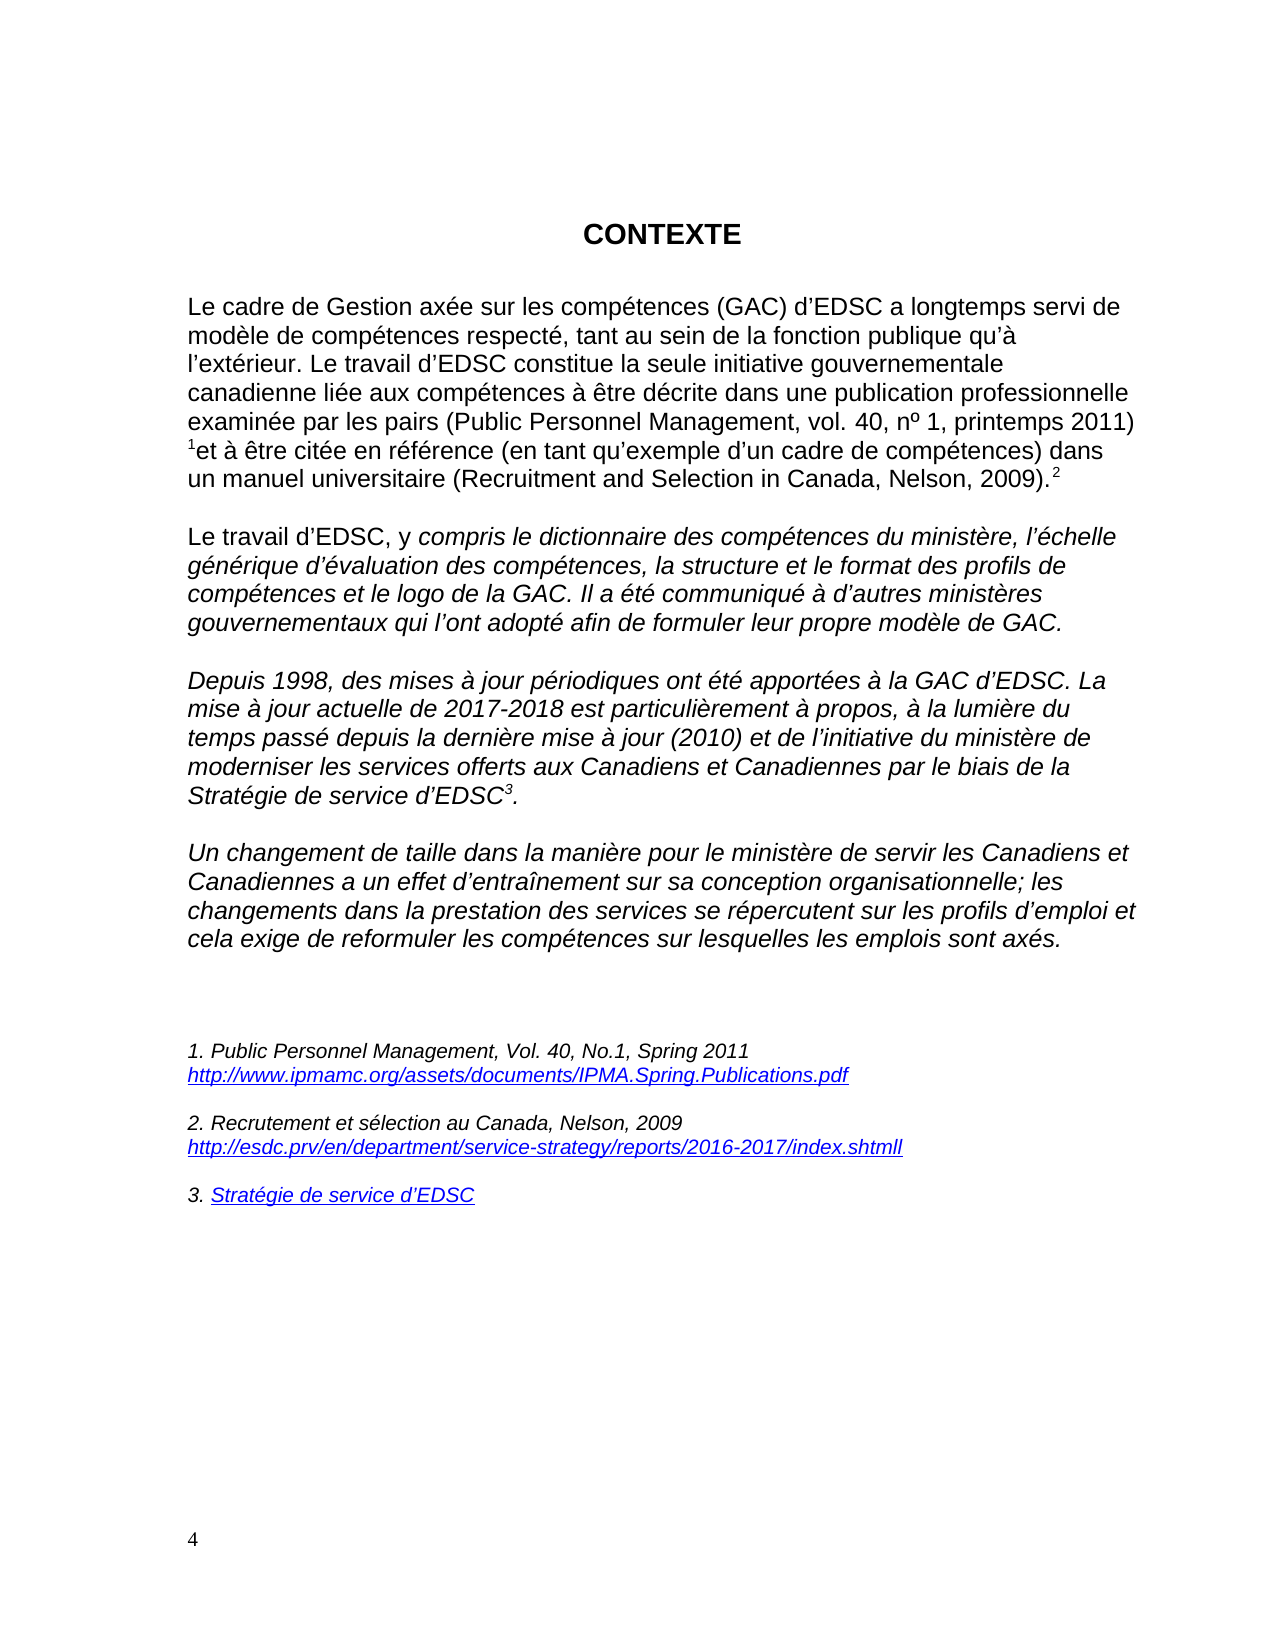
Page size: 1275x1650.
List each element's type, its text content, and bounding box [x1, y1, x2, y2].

text Un changement de taille dans la manière pour le ministère de servir les Canadiens et Canadiennes a un effet d’entraînement sur sa conception organisationnelle; les changements dans la prestation des services se répercutent sur les profils d’emploi et cela exige de reformuler les compétences sur lesquelles les emplois sont axés. [187, 838, 1137, 953]
text CONTEXTE [187, 217, 1137, 251]
text 1. Public Personnel Management, Vol. 40, No.1, Spring 2011 http://www.ipmamc.org/assets/documents/IPMA.Spring.Publications.pdf [187, 1039, 1137, 1087]
text Le travail d’EDSC, y compris le dictionnaire des compétences du ministère, l’échelle générique d’évaluation des compétences, la structure et le format des profils de compétences et le logo de la GAC. Il a été communiqué à d’autres ministères gouvernementaux qui l’ont adopté afin de formuler leur propre modèle de GAC. [187, 522, 1137, 637]
text 2. Recrutement et sélection au Canada, Nelson, 2009 http://esdc.prv/en/department/service-strategy/reports/2016-2017/index.shtmll [187, 1111, 1137, 1159]
text Le cadre de Gestion axée sur les compétences (GAC) d’EDSC a longtemps servi de modèle de compétences respecté, tant au sein de la fonction publique qu’à l’extérieur. Le travail d’EDSC constitue la seule initiative gouvernementale canadienne liée aux compétences à être décrite dans une publication professionnelle examinée par les pairs (Public Personnel Management, vol. 40, nº 1, printemps 2011) 1et à être citée en référence (en tant qu’exemple d’un cadre de compétences) dans un manuel universitaire (Recruitment and Selection in Canada, Nelson, 2009).2 [187, 292, 1137, 493]
text 3. Stratégie de service d’EDSC [187, 1183, 1137, 1207]
text Depuis 1998, des mises à jour périodiques ont été apportées à la GAC d’EDSC. La mise à jour actuelle de 2017-2018 est particulièrement à propos, à la lumière du temps passé depuis la dernière mise à jour (2010) et de l’initiative du ministère de moderniser les services offerts aux Canadiens et Canadiennes par le biais de la Stratégie de service d’EDSC3. [187, 666, 1137, 809]
